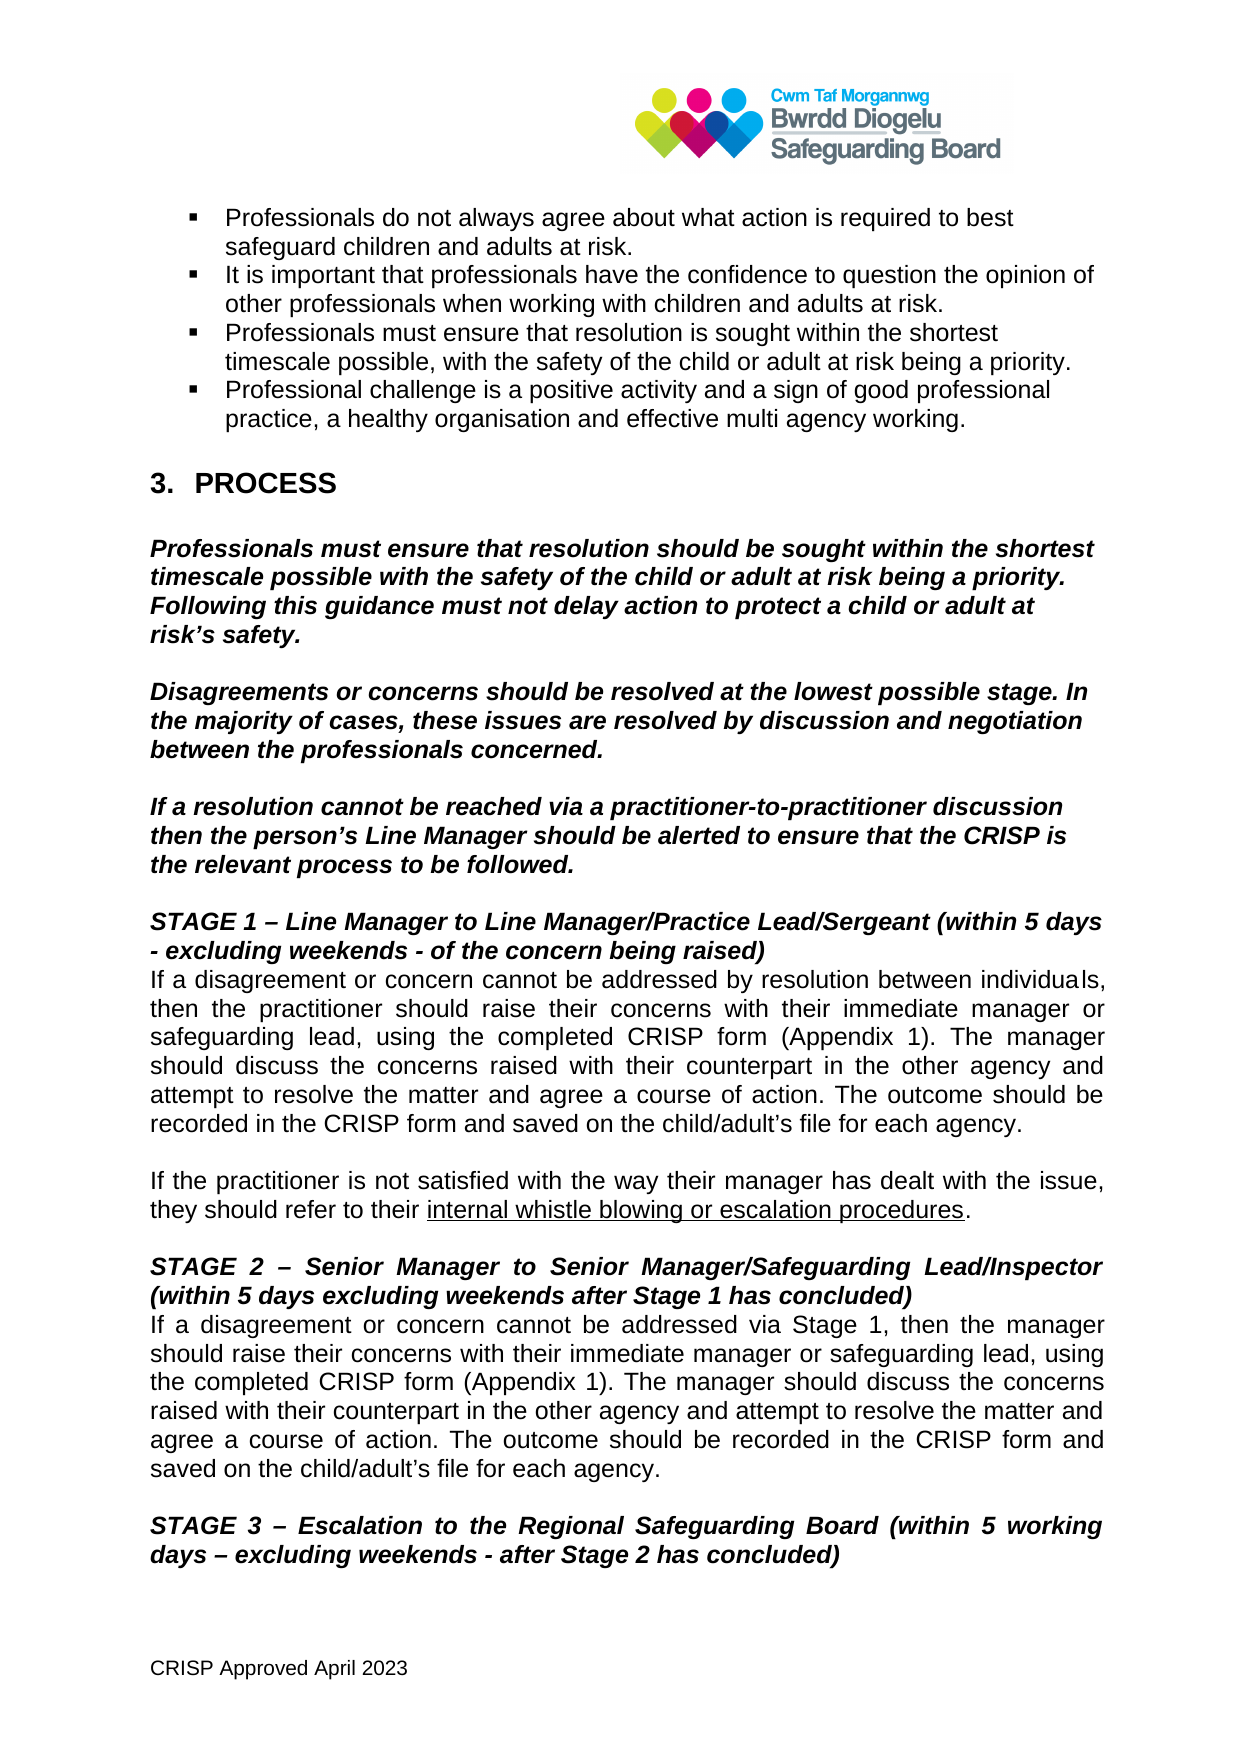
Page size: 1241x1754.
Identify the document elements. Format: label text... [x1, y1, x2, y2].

text If a resolution cannot be reached via a practitioner-to-practitioner discussion then the person’s Line Manager should be alerted to ensure that the CRISP is the relevant process to be followed. [150, 792, 1106, 879]
text If a disagreement or concern cannot be addressed by resolution between individuals, then the practitioner should raise their concerns with their immediate manager or safeguarding lead, using the completed CRISP form (Appendix 1). The manager should discuss the concerns raised with their counterpart in the other agency and attempt to resolve the matter and agree a course of action. The outcome should be recorded in the CRISP form and saved on the child/adult’s file for each agency. [150, 965, 1106, 1137]
list It is important that professionals have the confidence to question the opinion of other professionals when working with children and adults at risk. [187, 260, 1106, 318]
text STAGE 1 – Line Manager to Line Manager/Practice Lead/Sergeant (within 5 days - excluding weekends - of the concern being raised) [150, 907, 1106, 965]
text STAGE 3 – Escalation to the Regional Safeguarding Board (within 5 working days – excluding weekends - after Stage 2 has concluded) [150, 1511, 1106, 1569]
list PROCESS [150, 467, 1106, 500]
text STAGE 2 – Senior Manager to Senior Manager/Safeguarding Lead/Inspector (within 5 days excluding weekends after Stage 1 has concluded) [150, 1252, 1106, 1310]
text Professionals must ensure that resolution should be sought within the shortest timescale possible with the safety of the child or adult at risk being a priority. Following this guidance must not delay action to protect a child or adult at risk’s safety. [150, 534, 1106, 649]
text If a disagreement or concern cannot be addressed via Stage 1, then the manager should raise their concerns with their immediate manager or safeguarding lead, using the completed CRISP form (Appendix 1). The manager should discuss the concerns raised with their counterpart in the other agency and attempt to resolve the matter and agree a course of action. The outcome should be recorded in the CRISP form and saved on the child/adult’s file for each agency. [150, 1310, 1106, 1482]
list Professionals must ensure that resolution is sought within the shortest timescale possible, with the safety of the child or adult at risk being a priority. [187, 318, 1106, 375]
list Professional challenge is a positive activity and a sign of good professional practice, a healthy organisation and effective multi agency working. [187, 375, 1106, 433]
list Professionals do not always agree about what action is required to best safeguard children and adults at risk. [187, 203, 1106, 260]
text If the practitioner is not satisfied with the way their manager has dealt with the issue, they should refer to their internal whistle blowing or escalation procedures. [150, 1166, 1106, 1224]
text Disagreements or concerns should be resolved at the lowest possible stage. In the majority of cases, these issues are resolved by discussion and negotiation between the professionals concerned. [150, 677, 1106, 764]
picture [620, 73, 1014, 174]
